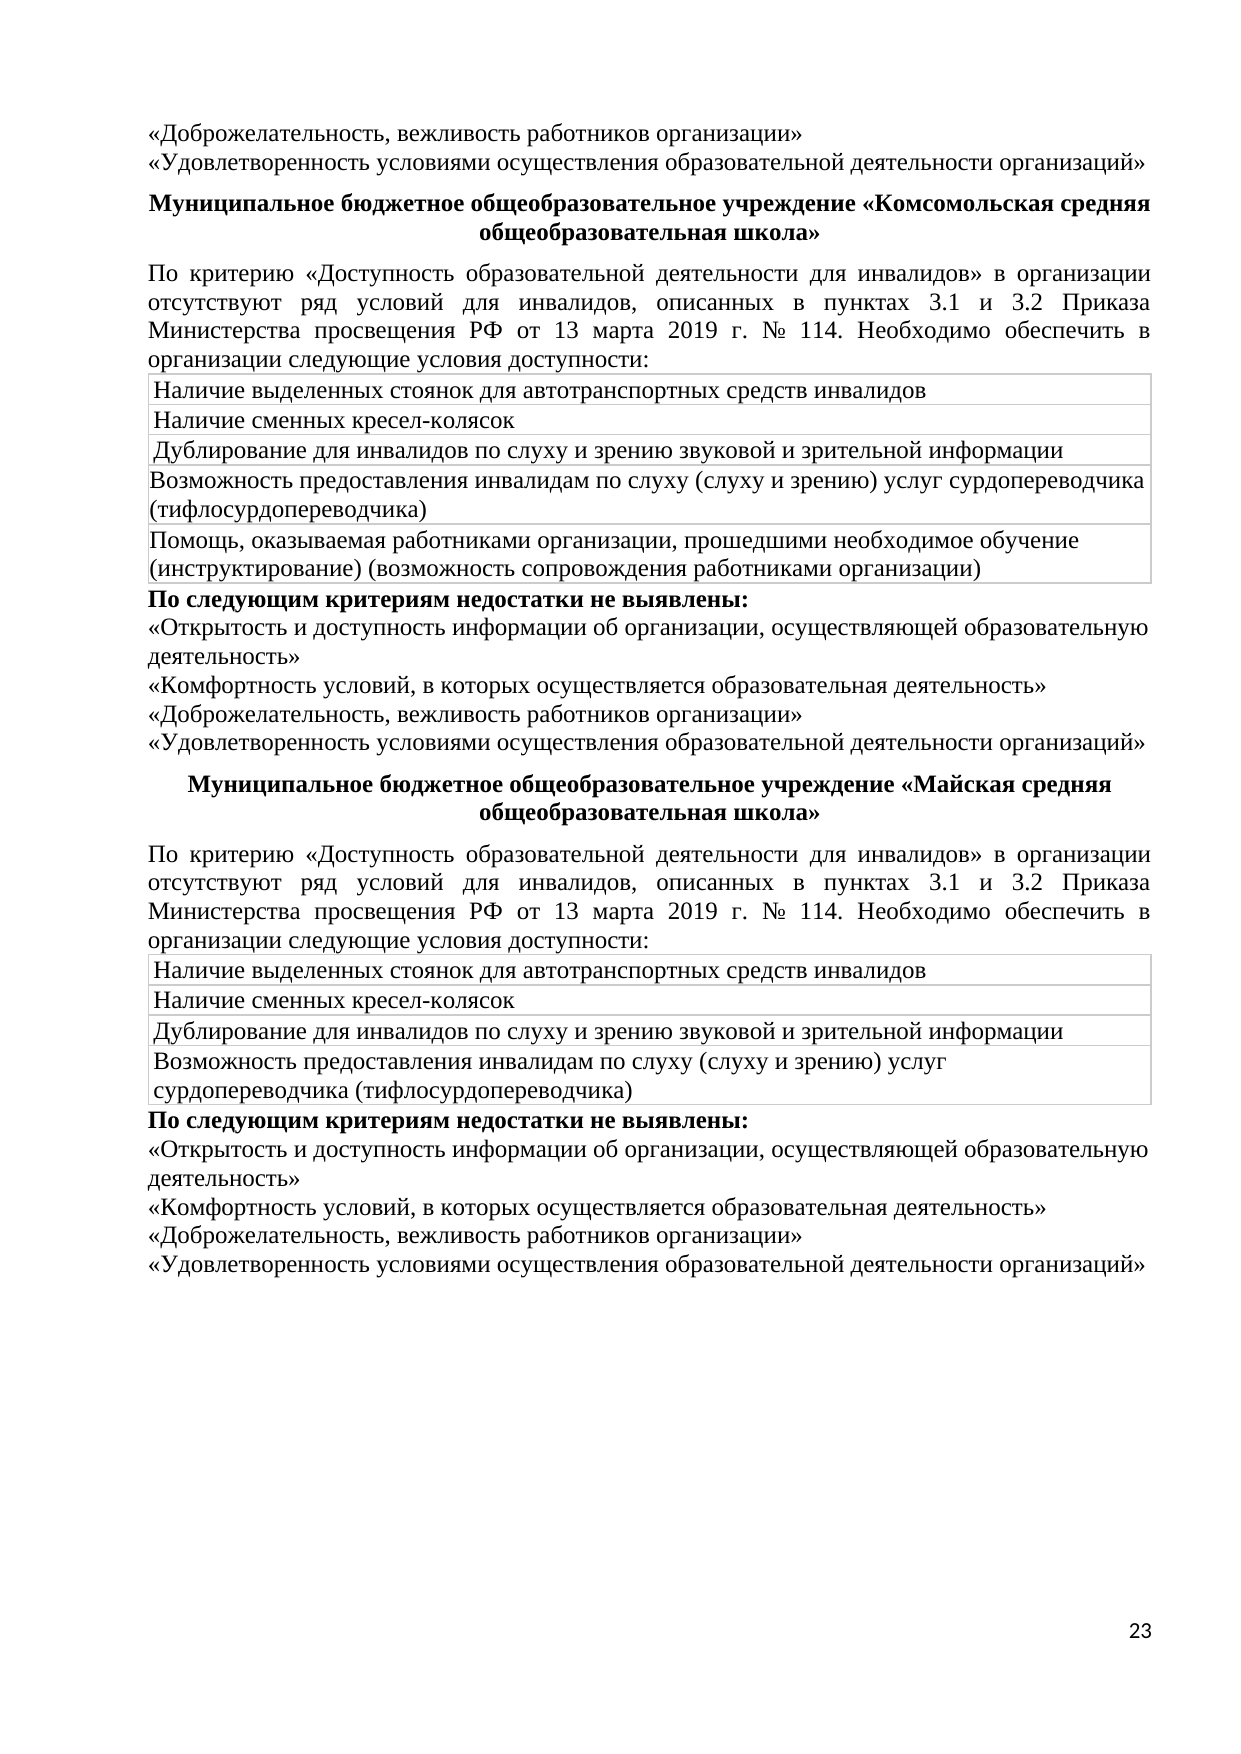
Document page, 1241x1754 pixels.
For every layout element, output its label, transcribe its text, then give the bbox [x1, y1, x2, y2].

table_cell Помощь, оказываемая работниками организации, прошедшими необходимое обучение (инструктирование) (возможность сопровождения работниками организации) [149, 525, 1150, 582]
text «Удовлетворенность условиями осуществления образовательной деятельности организаций» [148, 147, 1152, 176]
text «Удовлетворенность условиями осуществления образовательной деятельности организаций» [148, 1249, 1152, 1278]
table_cell Наличие сменных кресел-колясок [149, 986, 1150, 1014]
table_header Наличие выделенных стоянок для автотранспортных средств инвалидов [149, 375, 1150, 403]
text «Доброжелательность, вежливость работников организации» [148, 118, 1152, 147]
table_cell Наличие сменных кресел-колясок [149, 405, 1150, 434]
text «Комфортность условий, в которых осуществляется образовательная деятельность» [148, 1192, 1152, 1220]
text «Доброжелательность, вежливость работников организации» [148, 1220, 1152, 1249]
table_header Наличие выделенных стоянок для автотранспортных средств инвалидов [149, 955, 1150, 984]
text «Доброжелательность, вежливость работников организации» [148, 699, 1152, 727]
text «Открытость и доступность информации об организации, осуществляющей образовательную деятельность» [148, 1134, 1152, 1192]
text По следующим критериям недостатки не выявлены: [148, 584, 1152, 612]
text «Удовлетворенность условиями осуществления образовательной деятельности организаций» [148, 727, 1152, 756]
text Муниципальное бюджетное общеобразовательное учреждение «Майская средняя общеобразовательная школа» [148, 769, 1152, 826]
table_cell Дублирование для инвалидов по слуху и зрению звуковой и зрительной информации [149, 435, 1150, 464]
text Муниципальное бюджетное общеобразовательное учреждение «Комсомольская средняя общеобразовательная школа» [148, 188, 1152, 246]
text «Комфортность условий, в которых осуществляется образовательная деятельность» [148, 670, 1152, 699]
text «Открытость и доступность информации об организации, осуществляющей образовательную деятельность» [148, 612, 1152, 670]
table_cell Возможность предоставления инвалидам по слуху (слуху и зрению) услуг сурдопереводчика (тифлосурдопереводчика) [149, 466, 1150, 523]
table_cell Возможность предоставления инвалидам по слуху (слуху и зрению) услуг сурдопереводчика (тифлосурдопереводчика) [149, 1046, 1150, 1104]
table_cell Дублирование для инвалидов по слуху и зрению звуковой и зрительной информации [149, 1016, 1150, 1045]
text По следующим критериям недостатки не выявлены: [148, 1105, 1152, 1134]
